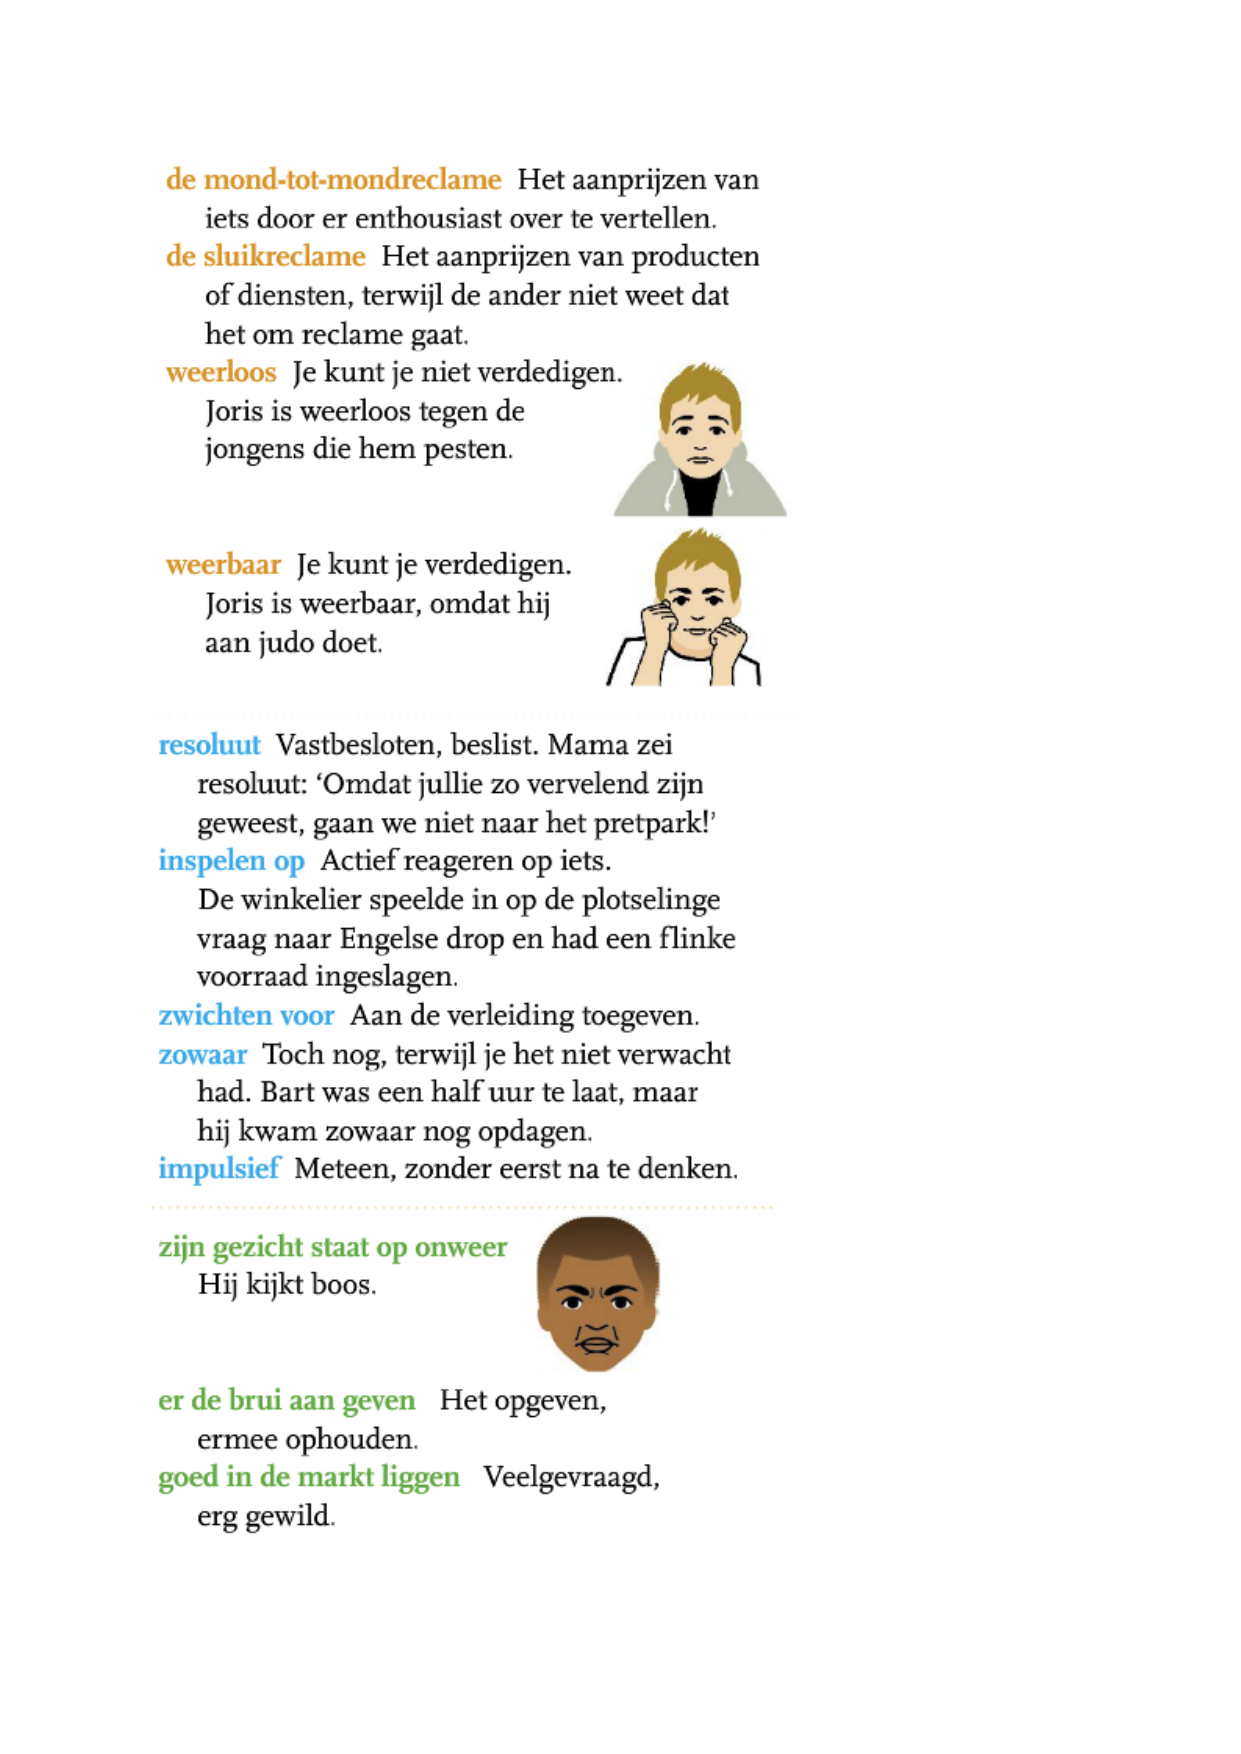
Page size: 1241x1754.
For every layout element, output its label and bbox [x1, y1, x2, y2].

picture [147, 147, 807, 718]
picture [147, 720, 773, 1549]
